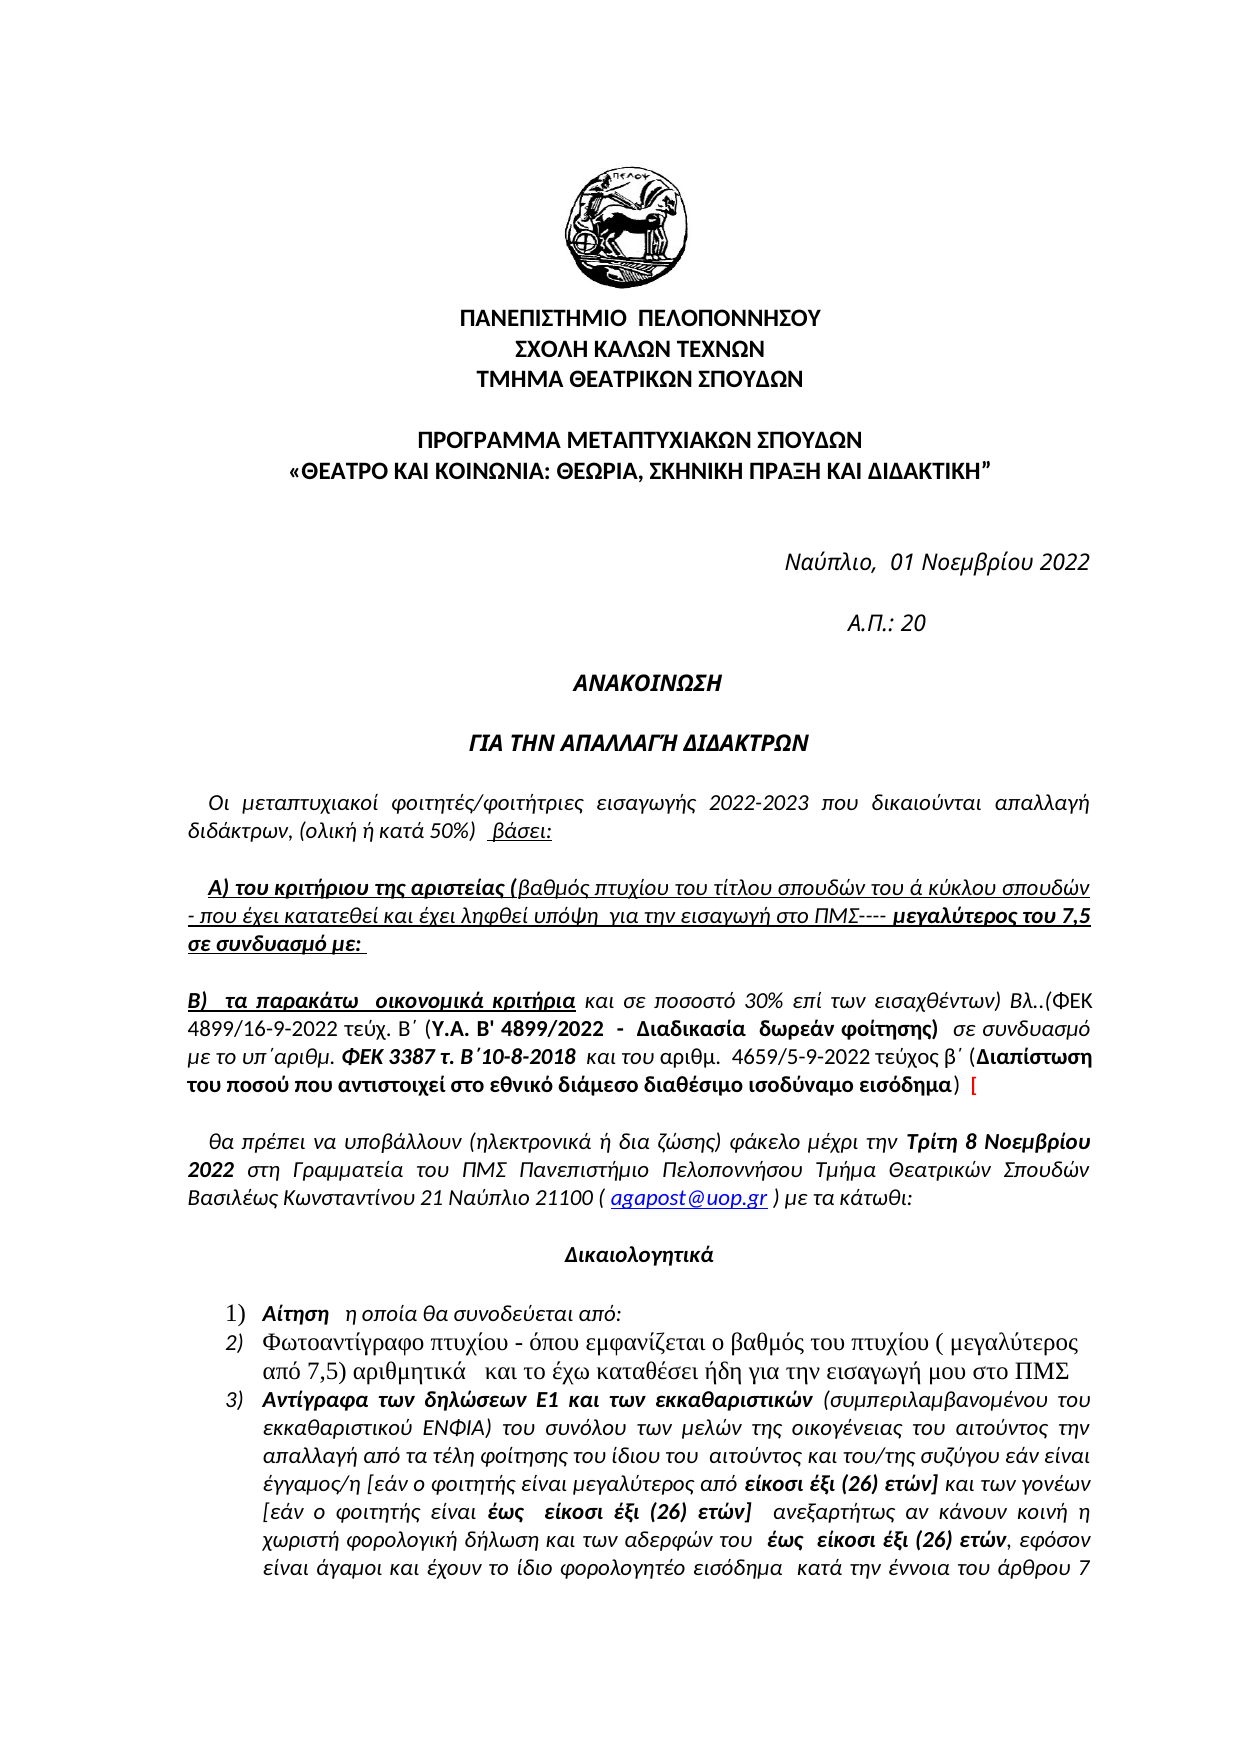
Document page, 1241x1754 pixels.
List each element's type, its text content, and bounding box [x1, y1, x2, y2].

text Δικαιολογητικά [187, 1241, 1093, 1269]
text Ναύπλιο, 01 Νοεμβρίου 2022 [187, 546, 1093, 577]
picture [560, 162, 692, 293]
list Αίτηση η οποία θα συνοδεύεται από: [225, 1298, 1093, 1327]
text ΓΙΑ ΤΗΝ ΑΠΑΛΛΑΓΉ ΔΙΔΑΚΤΡΩΝ [187, 727, 1093, 758]
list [225, 1385, 1093, 1581]
text ΑΝΑΚΟΙΝΩΣΗ [187, 667, 1093, 698]
text Οι μεταπτυχιακοί φοιτητές/φοιτήτριες εισαγωγής 2022-2023 που δικαιούνται απαλλαγή διδάκτρων, (ολική ή κατά 50%) βάσει: [187, 788, 1093, 844]
list Φωτοαντίγραφο πτυχίου - όπου εμφανίζεται ο βαθμός του πτυχίου ( μεγαλύτερος από 7,5) αριθμητικά και το έχω καταθέσει ήδη για την εισαγωγή μου στο ΠΜΣ [225, 1327, 1093, 1385]
text ΠΑΝΕΠΙΣΤΗΜΙΟ ΠΕΛΟΠΟΝΝΗΣΟΥ ΣΧΟΛΗ ΚΑΛΩΝ ΤΕΧΝΩΝ ΤΜΗΜΑ ΘΕΑΤΡΙΚΩΝ ΣΠΟΥΔΩΝ ΠΡΟΓΡΑΜΜΑ ΜΕΤΑΠΤΥΧΙΑΚΩΝ ΣΠΟΥΔΩΝ «ΘΕΑΤΡΟ ΚΑΙ ΚΟΙΝΩΝΙΑ: ΘΕΩΡΙΑ, ΣΚΗΝΙΚΗ ΠΡΑΞΗ ΚΑΙ ΔΙΔΑΚΤΙΚΗ” [187, 302, 1093, 486]
text Α) του κριτήριου της αριστείας (βαθμός πτυχίου του τίτλου σπουδών του ά κύκλου σπουδών - που έχει κατατεθεί και έχει ληφθεί υπόψη για την εισαγωγή στο ΠΜΣ---- μεγαλύτερος του 7,5 σε συνδυασμό με: [187, 873, 1093, 957]
text θα πρέπει να υποβάλλουν (ηλεκτρονικά ή δια ζώσης) φάκελο μέχρι την Τρίτη 8 Νοεμβρίου 2022 στη Γραμματεία του ΠΜΣ Πανεπιστήμιο Πελοποννήσου Τμήμα Θεατρικών Σπουδών Βασιλέως Κωνσταντίνου 21 Ναύπλιο 21100 ( agapost@uop.gr ) με τα κάτωθι: [187, 1127, 1093, 1211]
text Β) τα παρακάτω οικονομικά κριτήρια και σε ποσοστό 30% επί των εισαχθέντων) Βλ..(ΦΕΚ 4899/16-9-2022 τεύχ. Β΄ (Υ.Α. Β' 4899/2022 - Διαδικασία δωρεάν φοίτησης) σε συνδυασμό με το υπ΄αριθμ. ΦΕΚ 3387 τ. Β΄10-8-2018 και του αριθμ. 4659/5-9-2022 τεύχος β΄ (Διαπίστωση του ποσού που αντιστοιχεί στο εθνικό διάμεσο διαθέσιμο ισοδύναμο εισόδημα) [ [187, 986, 1093, 1098]
text Α.Π.: 20 [187, 606, 1093, 638]
